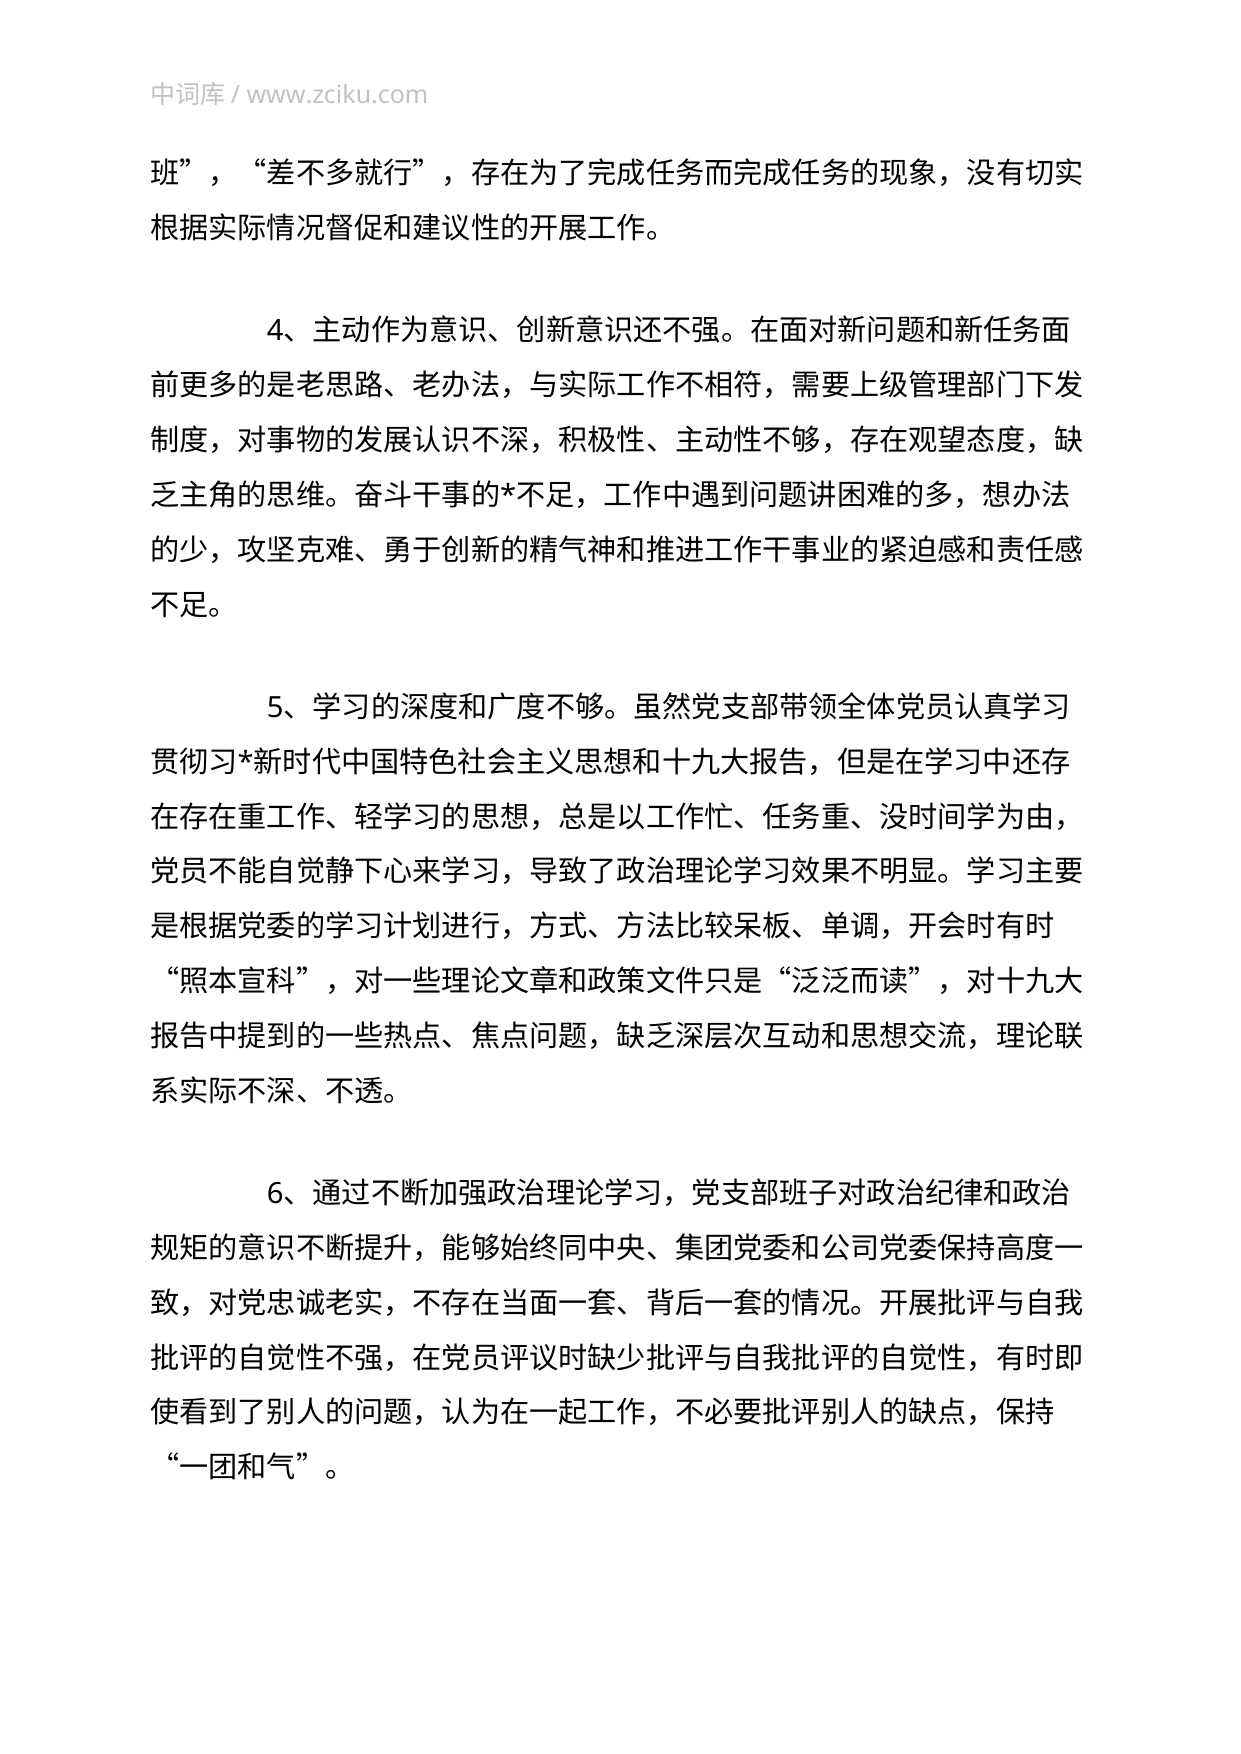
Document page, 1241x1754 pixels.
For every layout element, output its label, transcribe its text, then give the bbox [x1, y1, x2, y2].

text 6、通过不断加强政治理论学习，党支部班子对政治纪律和政治规矩的意识不断提升，能够始终同中央、集团党委和公司党委保持高度一致，对党忠诚老实，不存在当面一套、背后一套的情况。开展批评与自我批评的自觉性不强，在党员评议时缺少批评与自我批评的自觉性，有时即使看到了别人的问题，认为在一起工作，不必要批评别人的缺点，保持“一团和气”。 [150, 1169, 1090, 1486]
text 4、主动作为意识、创新意识还不强。在面对新问题和新任务面前更多的是老思路、老办法，与实际工作不相符，需要上级管理部门下发制度，对事物的发展认识不深，积极性、主动性不够，存在观望态度，缺乏主角的思维。奋斗干事的*不足，工作中遇到问题讲困难的多，想办法的少，攻坚克难、勇于创新的精气神和推进工作干事业的紧迫感和责任感不足。 [150, 307, 1090, 624]
text 5、学习的深度和广度不够。虽然党支部带领全体党员认真学习贯彻习*新时代中国特色社会主义思想和十九大报告，但是在学习中还存在存在重工作、轻学习的思想，总是以工作忙、任务重、没时间学为由，党员不能自觉静下心来学习，导致了政治理论学习效果不明显。学习主要是根据党委的学习计划进行，方式、方法比较呆板、单调，开会时有时“照本宣科”，对一些理论文章和政策文件只是“泛泛而读”，对十九大报告中提到的一些热点、焦点问题，缺乏深层次互动和思想交流，理论联系实际不深、不透。 [150, 683, 1090, 1110]
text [150, 150, 1090, 247]
